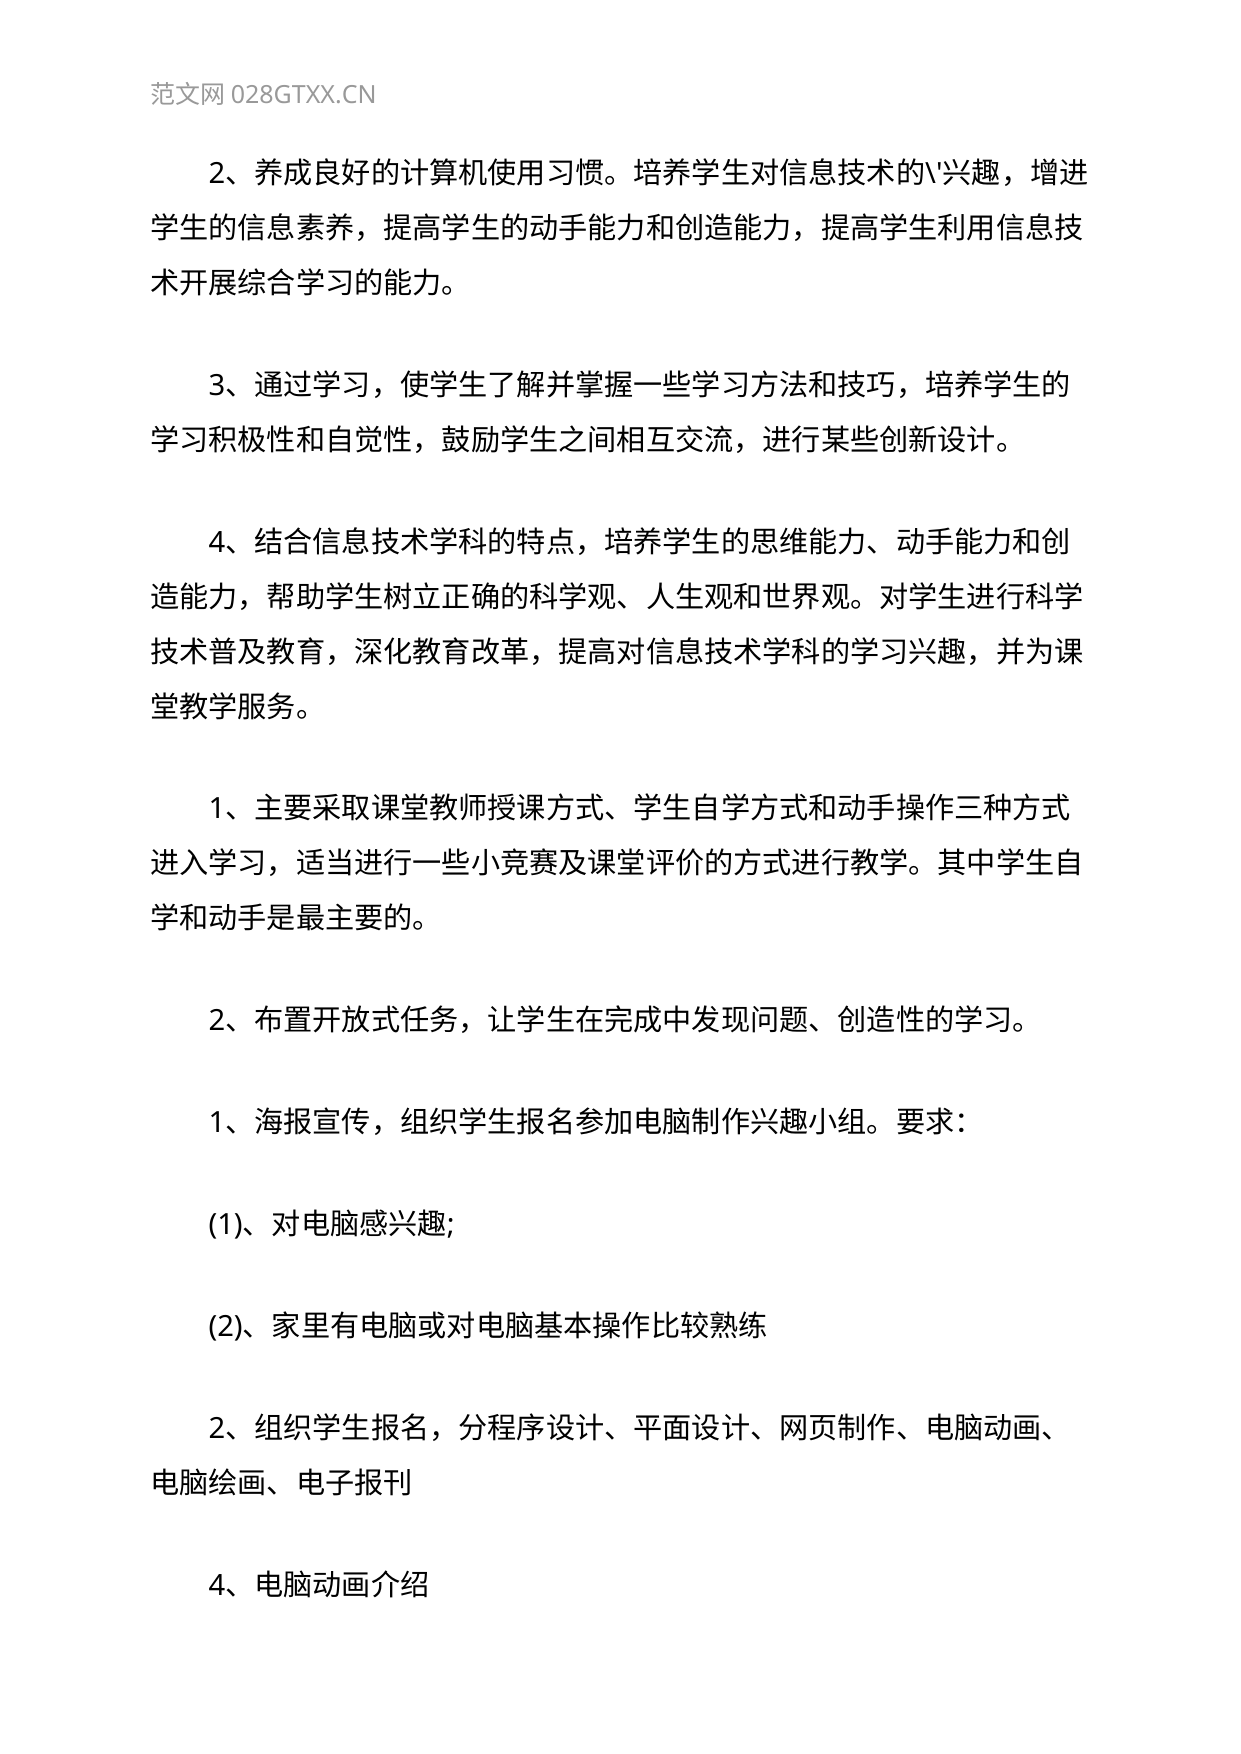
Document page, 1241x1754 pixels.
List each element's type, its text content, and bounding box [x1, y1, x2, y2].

text 2、组织学生报名，分程序设计、平面设计、网页制作、电脑动画、电脑绘画、电子报刊 [150, 1404, 1090, 1502]
text (2)、家里有电脑或对电脑基本操作比较熟练 [150, 1303, 1090, 1345]
text (1)、对电脑感兴趣; [150, 1201, 1090, 1243]
text 4、电脑动画介绍 [150, 1561, 1090, 1604]
text 1、主要采取课堂教师授课方式、学生自学方式和动手操作三种方式进入学习，适当进行一些小竞赛及课堂评价的方式进行教学。其中学生自学和动手是最主要的。 [150, 785, 1090, 937]
text 4、结合信息技术学科的特点，培养学生的思维能力、动手能力和创造能力，帮助学生树立正确的科学观、人生观和世界观。对学生进行科学技术普及教育，深化教育改革，提高对信息技术学科的学习兴趣，并为课堂教学服务。 [150, 518, 1090, 726]
text 1、海报宣传，组织学生报名参加电脑制作兴趣小组。要求： [150, 1099, 1090, 1141]
text 3、通过学习，使学生了解并掌握一些学习方法和技巧，培养学生的学习积极性和自觉性，鼓励学生之间相互交流，进行某些创新设计。 [150, 362, 1090, 459]
text 2、布置开放式任务，让学生在完成中发现问题、创造性的学习。 [150, 997, 1090, 1039]
text 2、养成良好的计算机使用习惯。培养学生对信息技术的\'兴趣，增进学生的信息素养，提高学生的动手能力和创造能力，提高学生利用信息技术开展综合学习的能力。 [150, 150, 1090, 302]
